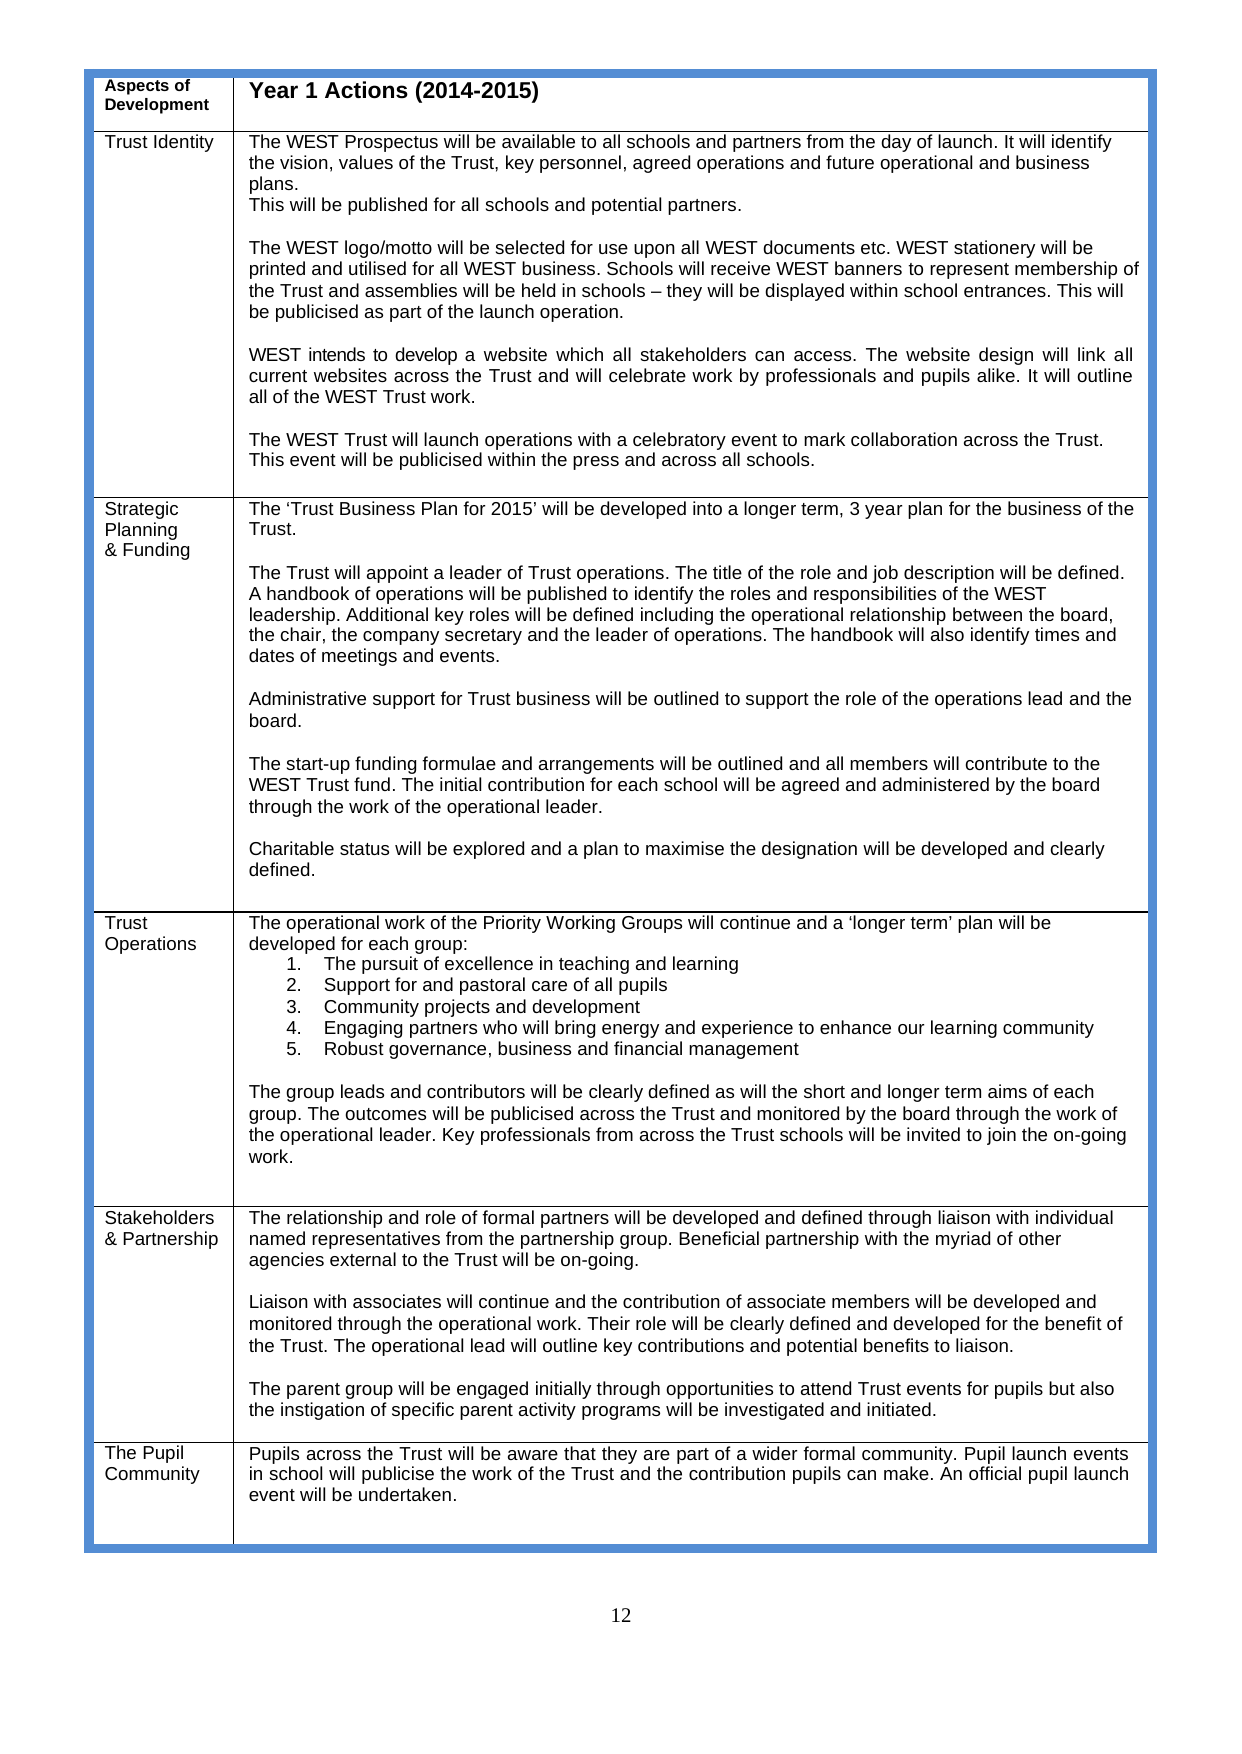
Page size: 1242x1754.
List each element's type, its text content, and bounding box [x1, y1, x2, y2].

table_cell Stakeholders & Partnership [94, 1207, 233, 1442]
table_cell The relationship and role of formal partners will be developed and defined through liaison with individual named representatives from the partnership group. Beneficial partnership with the myriad of other agencies external to the Trust will be on-going. Liaison with associates will continue and the contribution of associate members will be developed and monitored through the operational work. Their role will be clearly defined and developed for the benefit of the Trust. The operational lead will outline key contributions and potential benefits to liaison. The parent group will be engaged initially through opportunities to attend Trust events for pupils but also the instigation of specific parent activity programs will be investigated and initiated. [234, 1207, 1148, 1442]
table_cell The Pupil Community [94, 1443, 233, 1544]
table_cell The ‘Trust Business Plan for 2015’ will be developed into a longer term, 3 year plan for the business of the Trust. The Trust will appoint a leader of Trust operations. The title of the role and job description will be defined. A handbook of operations will be published to identify the roles and responsibilities of the WEST leadership. Additional key roles will be defined including the operational relationship between the board, the chair, the company secretary and the leader of operations. The handbook will also identify times and dates of meetings and events. Administrative support for Trust business will be outlined to support the role of the operations lead and the board. The start-up funding formulae and arrangements will be outlined and all members will contribute to the WEST Trust fund. The initial contribution for each school will be agreed and administered by the board through the work of the operational leader. Charitable status will be explored and a plan to maximise the designation will be developed and clearly defined. [234, 498, 1148, 911]
table_cell The operational work of the Priority Working Groups will continue and a ‘longer term’ plan will be developed for each group: 1. The pursuit of excellence in teaching and learning 2. Support for and pastoral care of all pupils 3. Community projects and development 4. Engaging partners who will bring energy and experience to enhance our learning community 5. Robust governance, business and financial management The group leads and contributors will be clearly defined as will the short and longer term aims of each group. The outcomes will be publicised across the Trust and monitored by the board through the work of the operational leader. Key professionals from across the Trust schools will be invited to join the on-going work. [234, 913, 1148, 1206]
table_cell Trust Identity [94, 132, 233, 497]
table_cell The WEST Prospectus will be available to all schools and partners from the day of launch. It will identify the vision, values of the Trust, key personnel, agreed operations and future operational and business plans. This will be published for all schools and potential partners. The WEST logo/motto will be selected for use upon all WEST documents etc. WEST stationery will be printed and utilised for all WEST business. Schools will receive WEST banners to represent membership of the Trust and assemblies will be held in schools – they will be displayed within school entrances. This will be publicised as part of the launch operation. WEST intends to develop a website which all stakeholders can access. The website design will link all current websites across the Trust and will celebrate work by professionals and pupils alike. It will outline all of the WEST Trust work. The WEST Trust will launch operations with a celebratory event to mark collaboration across the Trust. This event will be publicised within the press and across all schools. [234, 132, 1148, 497]
table_header Year 1 Actions (2014-2015) [234, 78, 1148, 131]
table_cell Pupils across the Trust will be aware that they are part of a wider formal community. Pupil launch events in school will publicise the work of the Trust and the contribution pupils can make. An official pupil launch event will be undertaken. [234, 1443, 1148, 1544]
table_cell Trust Operations [94, 913, 233, 1206]
table_cell Strategic Planning & Funding [94, 498, 233, 911]
table_header Aspects of Development [94, 78, 233, 131]
